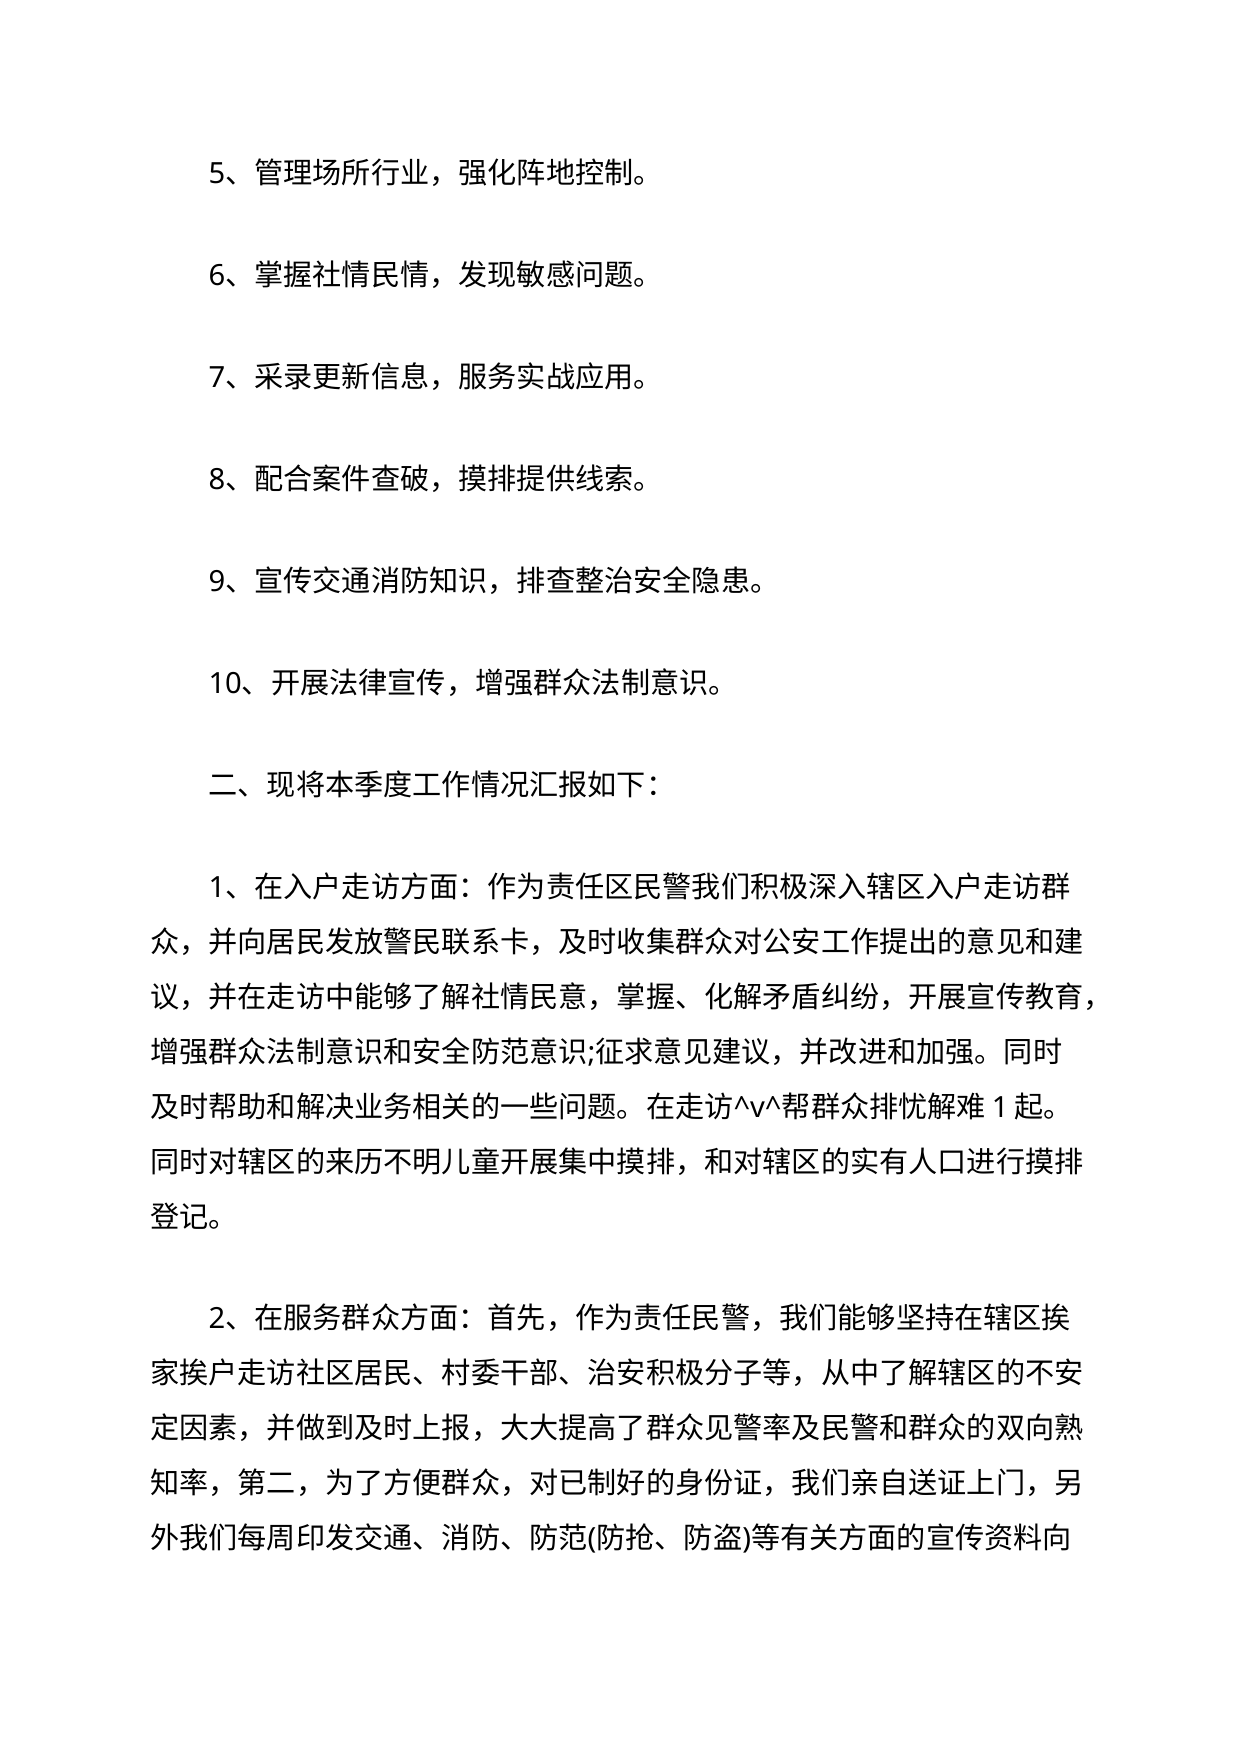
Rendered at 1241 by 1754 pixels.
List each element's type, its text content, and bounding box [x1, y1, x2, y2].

text 7、采录更新信息，服务实战应用。 [150, 354, 1090, 396]
text 6、掌握社情民情，发现敏感问题。 [150, 252, 1090, 294]
text 10、开展法律宣传，增强群众法制意识。 [150, 660, 1090, 702]
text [150, 1295, 1090, 1557]
text 9、宣传交通消防知识，排查整治安全隐患。 [150, 558, 1090, 600]
text 1、在入户走访方面：作为责任区民警我们积极深入辖区入户走访群众，并向居民发放警民联系卡，及时收集群众对公安工作提出的意见和建议，并在走访中能够了解社情民意，掌握、化解矛盾纠纷，开展宣传教育，增强群众法制意识和安全防范意识;征求意见建议，并改进和加强。同时及时帮助和解决业务相关的一些问题。在走访^v^帮群众排忧解难1起。同时对辖区的来历不明儿童开展集中摸排，和对辖区的实有人口进行摸排登记。 [150, 864, 1090, 1236]
text 8、配合案件查破，摸排提供线索。 [150, 456, 1090, 498]
text 二、现将本季度工作情况汇报如下： [150, 762, 1090, 804]
text 5、管理场所行业，强化阵地控制。 [150, 150, 1090, 192]
